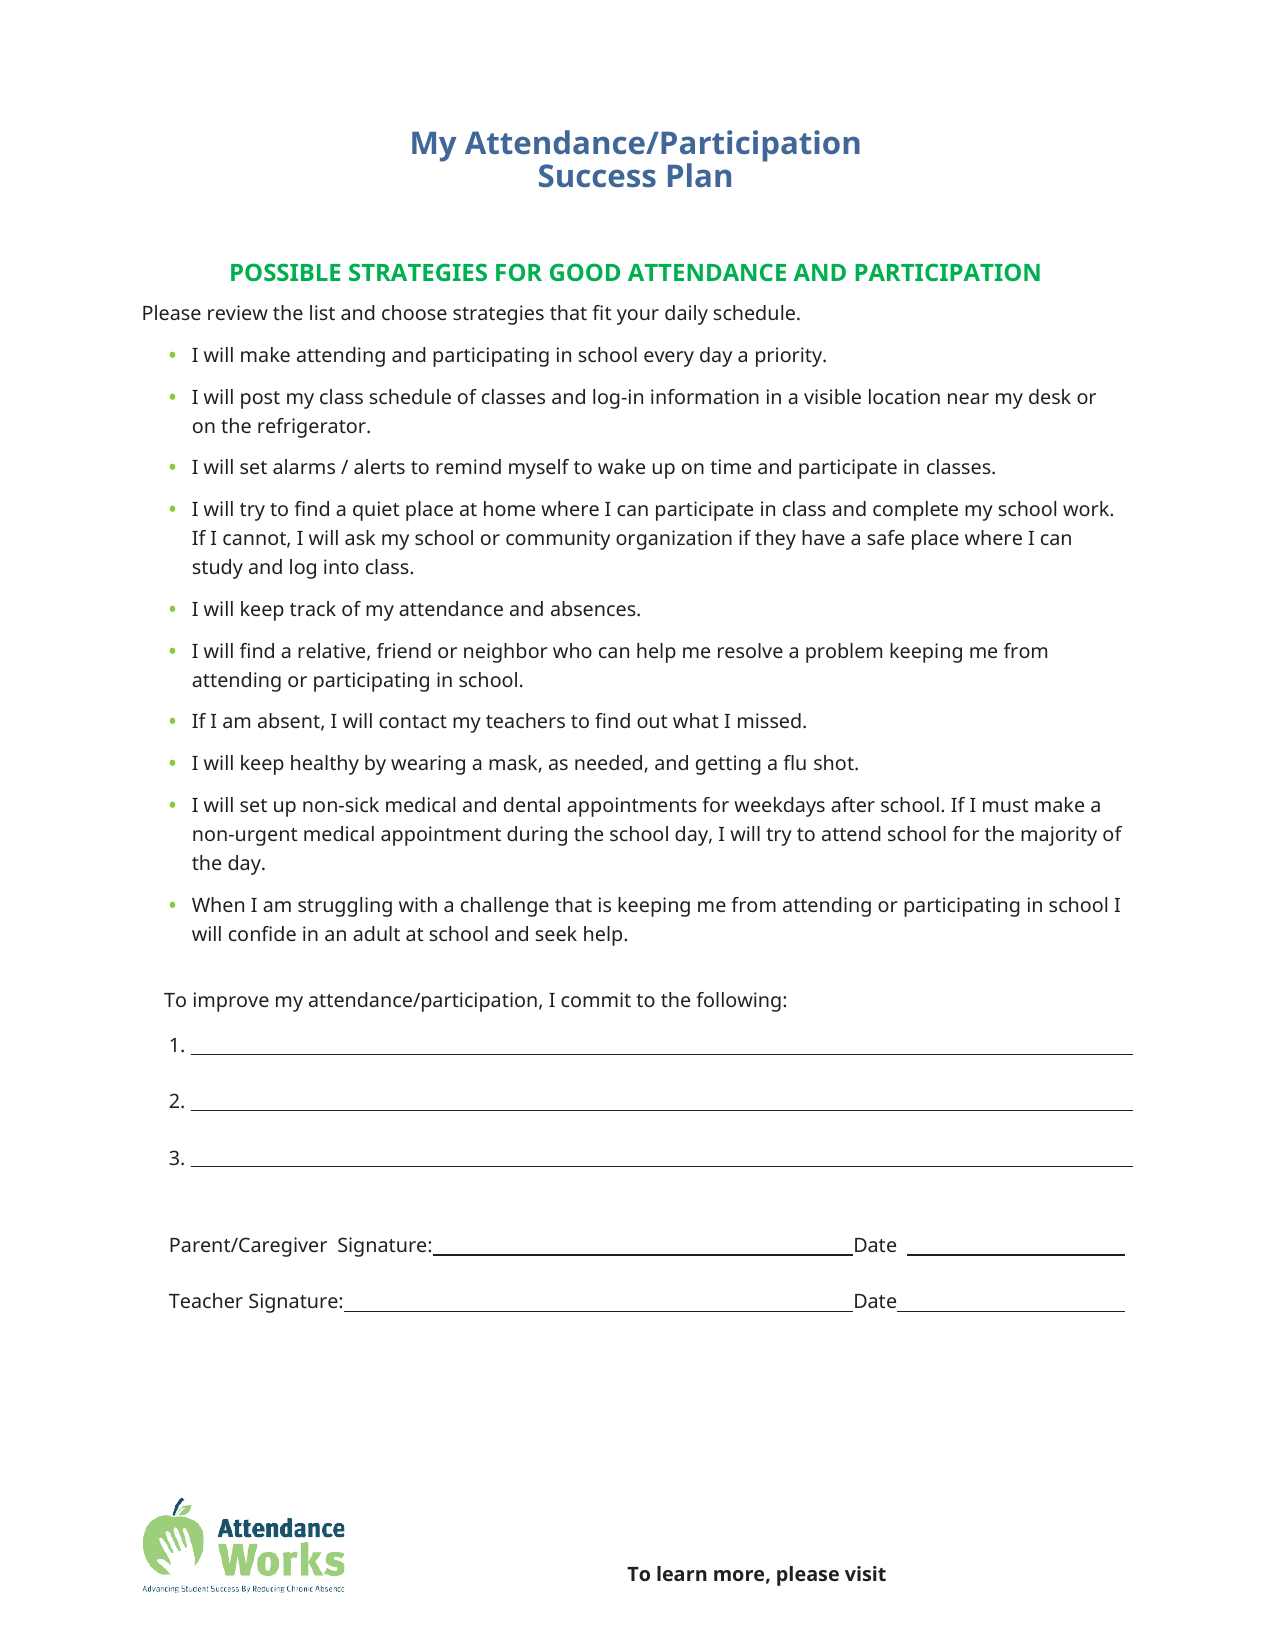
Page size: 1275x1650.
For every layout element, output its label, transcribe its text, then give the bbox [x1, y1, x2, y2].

list I will post my class schedule of classes and log-in information in a visible location near my desk or on the refrigerator. [169, 383, 1122, 439]
text 2. [169, 1088, 1167, 1114]
list When I am struggling with a challenge that is keeping me from attending or participating in school I will confide in an adult at school and seek help. [169, 891, 1139, 947]
list If I am absent, I will contact my teachers to find out what I missed. [169, 708, 1167, 734]
text Please review the list and choose strategies that fit your daily schedule. [129, 299, 814, 326]
subtitle POSSIBLE STRATEGIES FOR GOOD ATTENDANCE AND PARTICIPATION [129, 256, 1142, 288]
list I will keep healthy by wearing a mask, as needed, and getting a flu shot. [169, 749, 1167, 776]
text Teacher Signature: Date [169, 1288, 1167, 1315]
list I will set up non-sick medical and dental appointments for weekdays after school. If I must make a non-urgent medical appointment during the school day, I will try to attend school for the majority of the day. [169, 791, 1127, 876]
list I will make attending and participating in school every day a priority. [169, 341, 1167, 368]
text To improve my attendance/participation, I commit to the following: [129, 986, 822, 1013]
title My Attendance/Participation Success Plan [409, 126, 862, 197]
list I will try to find a quiet place at home where I can participate in class and complete my school work. If I cannot, I will ask my school or community organization if they have a safe place where I can study and log into class. [169, 495, 1120, 580]
picture [142, 1498, 345, 1593]
list I will find a relative, friend or neighbor who can help me resolve a problem keeping me from attending or participating in school. [169, 637, 1070, 693]
list I will keep track of my attendance and absences. [169, 595, 1167, 622]
text 1. [169, 1031, 1167, 1058]
text Parent/Caregiver Signature: Date [169, 1231, 1167, 1258]
list I will set alarms / alerts to remind myself to wake up on time and participate in classes. [169, 454, 1167, 481]
text 3. [169, 1144, 1167, 1171]
